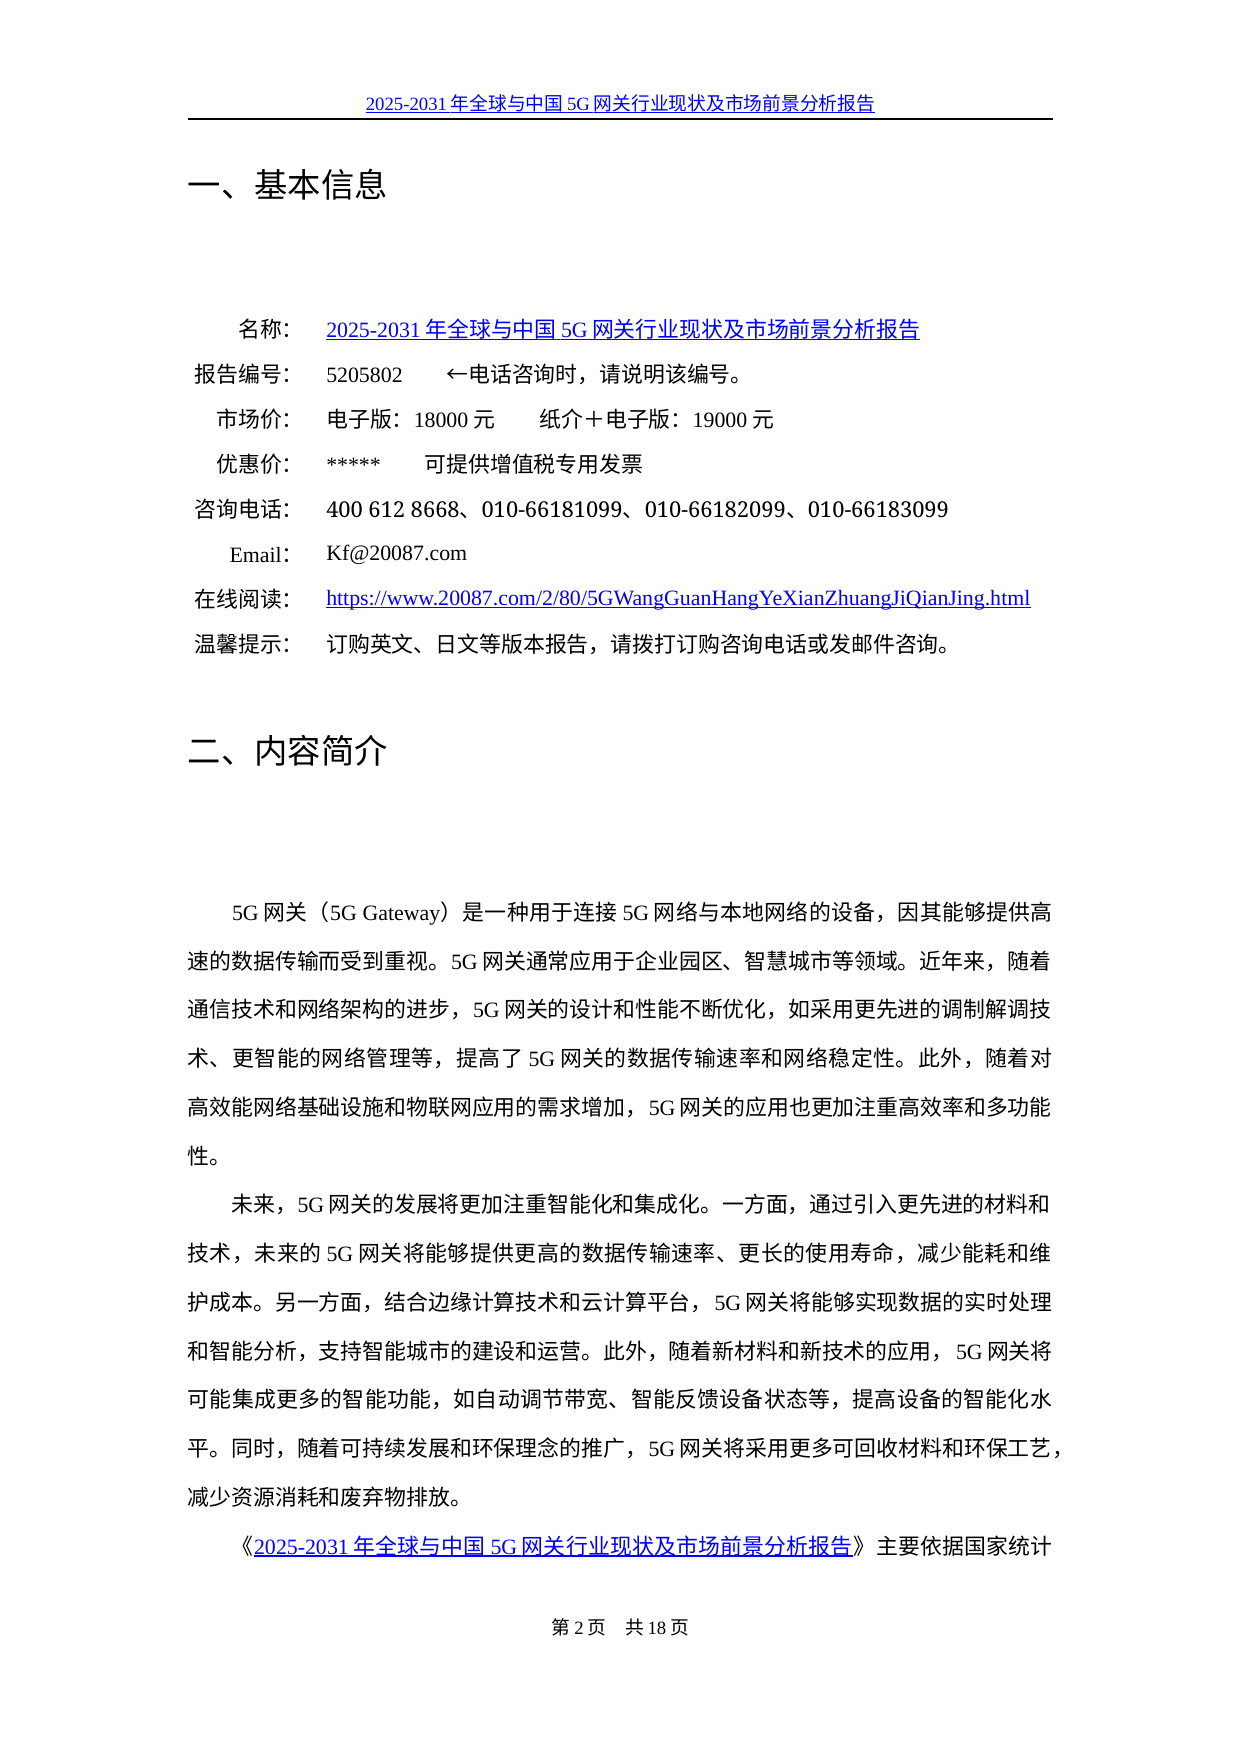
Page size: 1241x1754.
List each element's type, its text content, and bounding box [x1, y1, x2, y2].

table_cell 在线阅读： [167, 582, 315, 627]
table_cell 优惠价： [167, 447, 315, 492]
table_cell ***** 可提供增值税专用发票 [315, 447, 1073, 492]
table_cell Kf@20087.com [315, 537, 1073, 582]
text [187, 894, 1053, 1561]
table_header 2025-2031年全球与中国5G网关行业现状及市场前景分析报告 [315, 312, 1073, 357]
table_cell 5205802 ←电话咨询时，请说明该编号。 [315, 357, 1073, 402]
table_cell 市场价： [167, 402, 315, 447]
table_cell 咨询电话： [167, 492, 315, 537]
table_cell 电子版：18000 元 纸介＋电子版：19000 元 [315, 402, 1073, 447]
table_cell 订购英文、日文等版本报告，请拨打订购咨询电话或发邮件咨询。 [315, 627, 1073, 672]
table_cell 温馨提示： [167, 627, 315, 672]
table_header 名称： [167, 312, 315, 357]
title 二、内容简介 [187, 717, 1053, 782]
table_cell 400 612 8668、010-66181099、010-66182099、010-66183099 [315, 492, 1073, 537]
table_cell 报告编号： [167, 357, 315, 402]
table_cell [315, 582, 1073, 627]
table_cell Email： [167, 537, 315, 582]
title 一、基本信息 [187, 150, 1053, 215]
